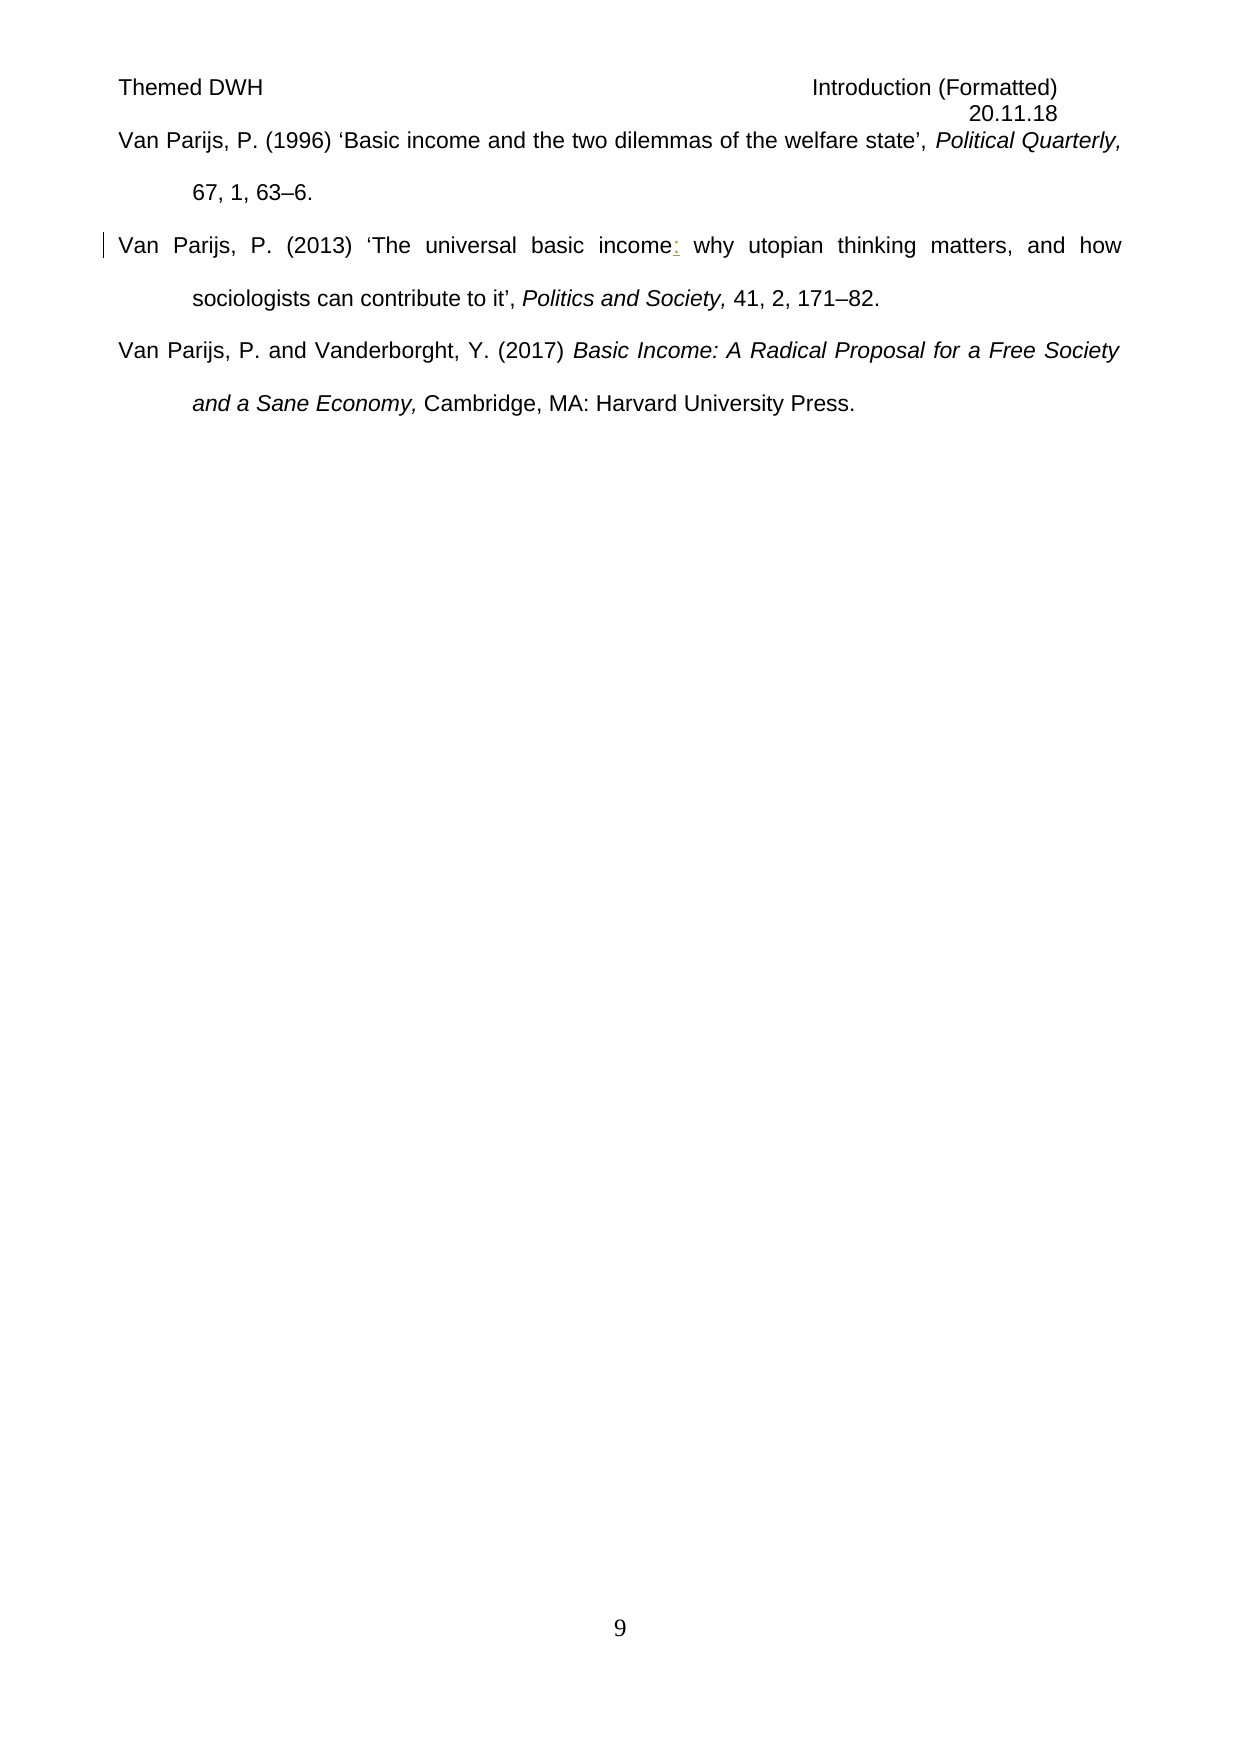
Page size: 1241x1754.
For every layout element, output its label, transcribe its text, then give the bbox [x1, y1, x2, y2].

text Van Parijs, P. (2013) ‘The universal basic income why utopian thinking matters, and how sociologists can contribute to it’, Politics and Society, 41, 2, 171–82. [118, 232, 1122, 311]
text Van Parijs, P. and Vanderborght, Y. (2017) Basic Income: A Radical Proposal for a Free Society and a Sane Economy, Cambridge, MA: Harvard University Press. [118, 337, 1122, 416]
text Van Parijs, P. (1996) ‘Basic income and the two dilemmas of the welfare state’, Political Quarterly, 67, 1, 63–6. [118, 127, 1122, 206]
